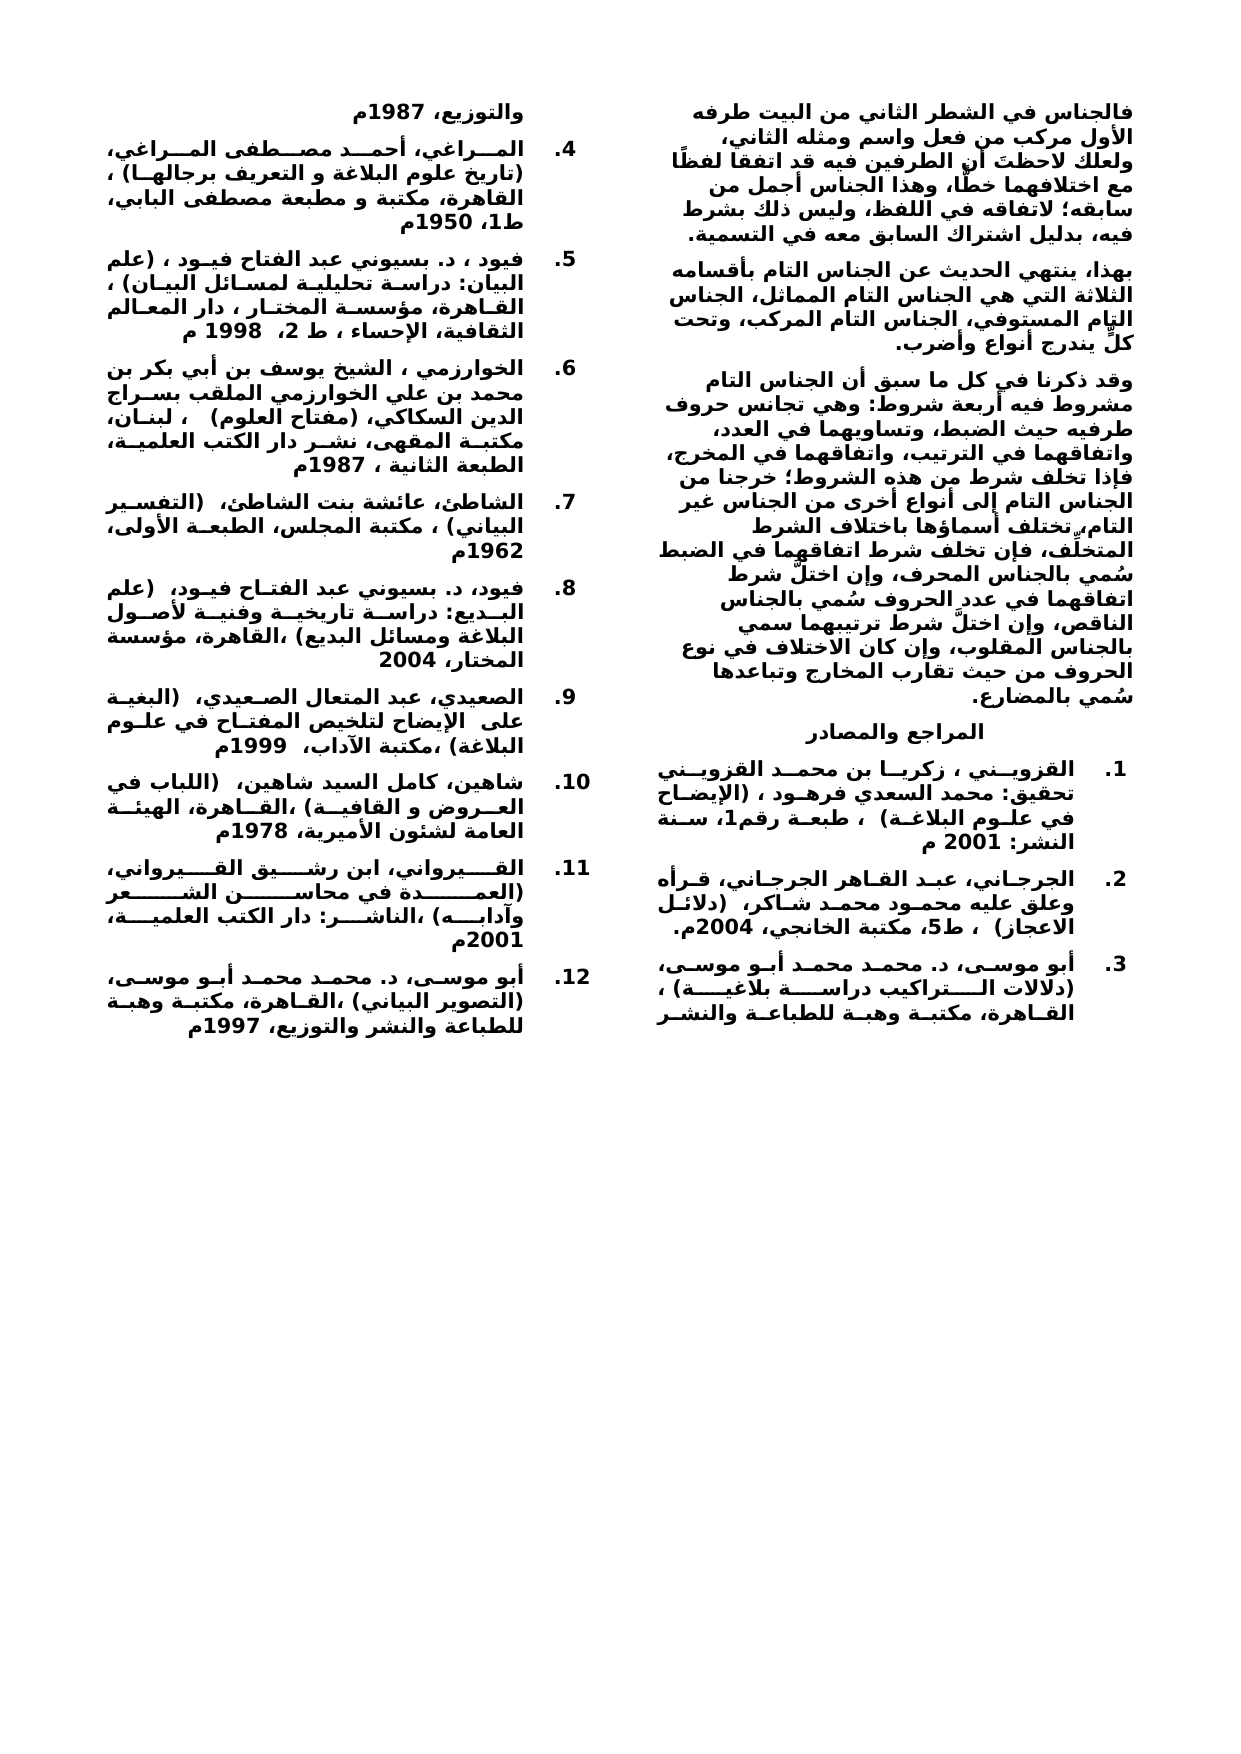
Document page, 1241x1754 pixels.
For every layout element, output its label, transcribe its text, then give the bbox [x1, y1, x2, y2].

list فيود، د. بسيوني عبد الفتاح فيود، (علم البديع: دراسة تاريخية وفنية لأصول البلاغة ومسائل البديع) ،القاهرة، مؤسسة المختار، 2004 [106, 576, 554, 673]
text بهذا، ينتهي الحديث عن الجناس التام بأقسامه الثلاثة التي هي الجناس التام المماثل، الجناس التام المستوفي، الجناس التام المركب، وتحت كلٍّ يندرج أنواع وأضرب. [657, 258, 1134, 356]
text فالجناس في الشطر الثاني من البيت طرفه الأول مركب من فعل واسم ومثله الثاني، ولعلك لاحظتَ أن الطرفين فيه قد اتفقا لفظًا مع اختلافهما خطًّا، وهذا الجناس أجمل من سابقه؛ لاتفاقه في اللفظ، وليس ذلك بشرط فيه، بدليل اشتراك السابق معه في التسمية. [657, 100, 1134, 246]
list الجرجاني، عبد القاهر الجرجاني، قرأه وعلق عليه محمود محمد شاكر، (دلائل الاعجاز) ، ط5، مكتبة الخانجي، 2004م. [657, 867, 1104, 939]
list الشاطئ، عائشة بنت الشاطئ، (التفسير البياني) ، مكتبة المجلس، الطبعة الأولى، 1962م [106, 490, 554, 563]
text وقد ذكرنا في كل ما سبق أن الجناس التام مشروط فيه أربعة شروط: وهي تجانس حروف طرفيه حيث الضبط، وتساويهما في العدد، واتفاقهما في الترتيب، واتفاقهما في المخرج، فإذا تخلف شرط من هذه الشروط؛ خرجنا من الجناس التام إلى أنواع أخرى من الجناس غير التام، تختلف أسماؤها باختلاف الشرط المتخلِّف، فإن تخلف شرط اتفاقهما في الضبط سُمي بالجناس المحرف، وإن اختلَّ شرط اتفاقهما في عدد الحروف سُمي بالجناس الناقص، وإن اختلَّ شرط ترتيبهما سمي بالجناس المقلوب، وإن كان الاختلاف في نوع الحروف من حيث تقارب المخارج وتباعدها سُمي بالمضارع. [657, 368, 1134, 708]
list فيود ، د. بسيوني عبد الفتاح فيود ، (علم البيان: دراسة تحليلية لمسائل البيان) ، القاهرة، مؤسسة المختار ، دار المعالم الثقافية، الإحساء ، ط 2، 1998 م [106, 247, 554, 344]
list الخوارزمي ، الشيخ يوسف بن أبي بكر بن محمد بن علي الخوارزمي الملقب بسراج الدين السكاكي، (مفتاح العلوم) ، لبنان، مكتبة المقهى، نشر دار الكتب العلمية، الطبعة الثانية ، 1987م [106, 356, 554, 478]
list القزويني ، زكريا بن محمد القزويني تحقيق: محمد السعدي فرهود ، (الإيضاح في علوم البلاغة) ، طبعة رقم1، سنة النشر: 2001 م [657, 757, 1104, 854]
list الصعيدي، عبد المتعال الصعيدي، (البغية على الإيضاح لتلخيص المفتاح في علوم البلاغة) ،مكتبة الآداب، 1999م [106, 685, 554, 758]
list أبو موسى، د. محمد محمد أبو موسى، (التصوير البياني) ،القاهرة، مكتبة وهبة للطباعة والنشر والتوزيع، 1997م [106, 965, 554, 1038]
list القيرواني، ابن رشيق القيرواني، (العمدة في محاسن الشعر وآدابه) ،الناشر: دار الكتب العلمية، 2001م [106, 856, 554, 953]
list أبو موسى، د. محمد محمد أبو موسى، (دلالات التراكيب دراسة بلاغية) ، القاهرة، مكتبة وهبة للطباعة والنشر والتوزيع، 1987م [106, 100, 554, 125]
text المراجع والمصادر [657, 720, 1134, 745]
list شاهين، كامل السيد شاهين، (اللباب في العروض و القافية) ،القاهرة، الهيئة العامة لشئون الأميرية، 1978م [106, 770, 554, 843]
list أبو موسى، د. محمد محمد أبو موسى، (دلالات التراكيب دراسة بلاغية) ، القاهرة، مكتبة وهبة للطباعة والنشر والتوزيع، 1987م [657, 952, 1104, 1025]
list المراغي، أحمد مصطفى المراغي، (تاريخ علوم البلاغة و التعريف برجالها) ، القاهرة، مكتبة و مطبعة مصطفى البابي، ط1، 1950م [106, 137, 554, 234]
